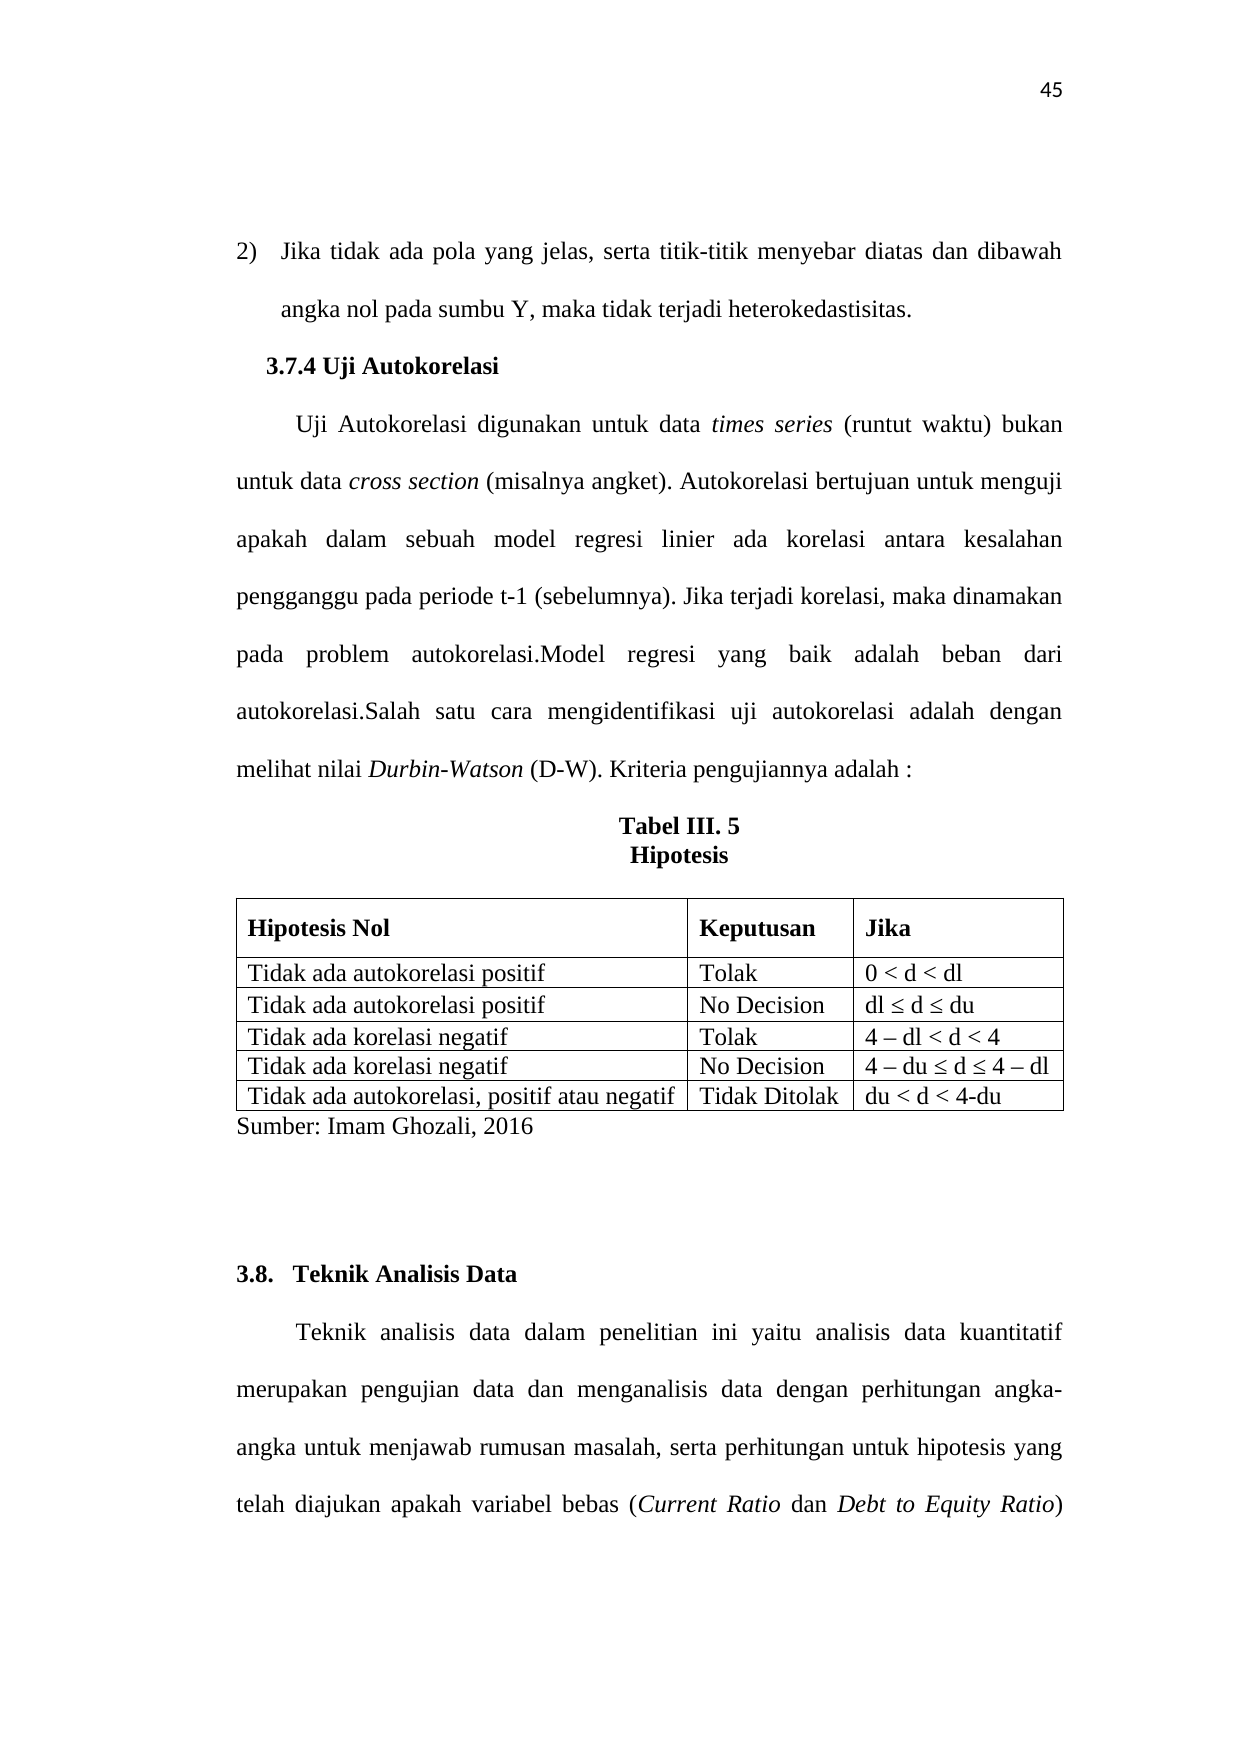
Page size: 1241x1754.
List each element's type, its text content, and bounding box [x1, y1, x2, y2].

table_cell 4 – du ≤ d ≤ 4 – dl [854, 1051, 1063, 1080]
table_cell 4 – dl < d < 4 [854, 1022, 1063, 1050]
table_cell Tolak [688, 958, 853, 987]
text Sumber: Imam Ghozali, 2016 [236, 1111, 1063, 1140]
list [236, 1317, 1063, 1518]
table_cell Tidak ada autokorelasi positif [237, 958, 687, 987]
table_header Hipotesis Nol [237, 899, 687, 957]
table_cell No Decision [688, 1051, 853, 1080]
text Tabel III. 5 [236, 811, 1063, 840]
table_header Jika [854, 899, 1063, 957]
table_cell Tidak ada korelasi negatif [237, 1022, 687, 1050]
table_cell du < d < 4-du [854, 1081, 1063, 1110]
table_cell dl ≤ d ≤ du [854, 988, 1063, 1021]
table_cell Tidak Ditolak [688, 1081, 853, 1110]
table_cell Tidak ada korelasi negatif [237, 1051, 687, 1080]
text Uji Autokorelasi digunakan untuk data times series (runtut waktu) bukan untuk data cross section (misalnya angket). Autokorelasi bertujuan untuk menguji apakah dalam sebuah model regresi linier ada korelasi antara kesalahan pengganggu pada periode t-1 (sebelumnya). Jika terjadi korelasi, maka dinamakan pada problem autokorelasi.Model regresi yang baik adalah beban dari autokorelasi.Salah satu cara mengidentifikasi uji autokorelasi adalah dengan melihat nilai Durbin-Watson (D-W). Kriteria pengujiannya adalah : [236, 409, 1063, 782]
table_cell Tidak ada autokorelasi positif [237, 988, 687, 1021]
table_cell Tolak [688, 1022, 853, 1050]
text Hipotesis [236, 840, 1063, 869]
list 3.8. Teknik Analisis Data [236, 1259, 1063, 1288]
table_header Keputusan [688, 899, 853, 957]
list 3.7.4 Uji Autokorelasi [266, 351, 1063, 380]
list Jika tidak ada pola yang jelas, serta titik-titik menyebar diatas dan dibawah angka nol pada sumbu Y, maka tidak terjadi heterokedastisitas. [236, 236, 1063, 322]
table_cell No Decision [688, 988, 853, 1021]
table_cell 0 < d < dl [854, 958, 1063, 987]
table_cell Tidak ada autokorelasi, positif atau negatif [237, 1081, 687, 1110]
